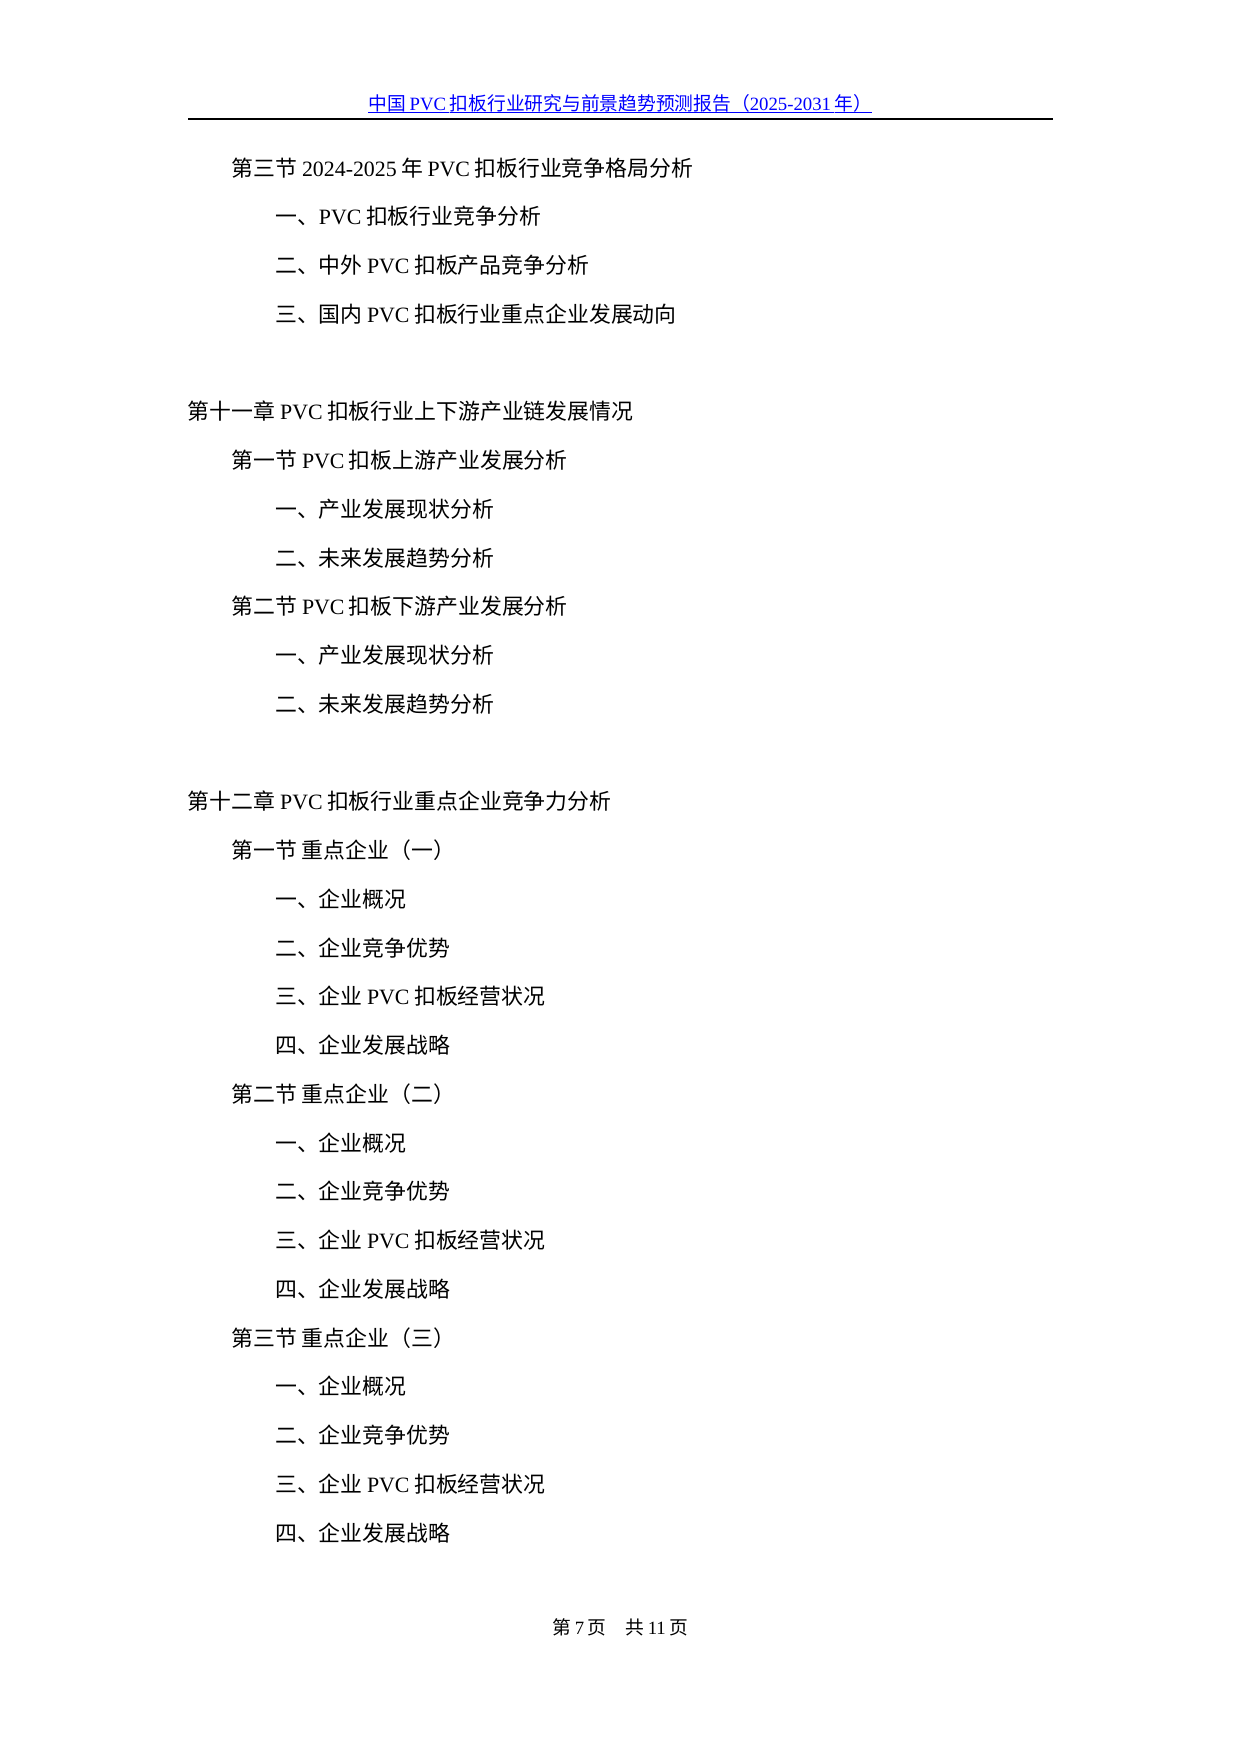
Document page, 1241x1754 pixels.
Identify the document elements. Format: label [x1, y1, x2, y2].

text [187, 150, 1053, 1548]
